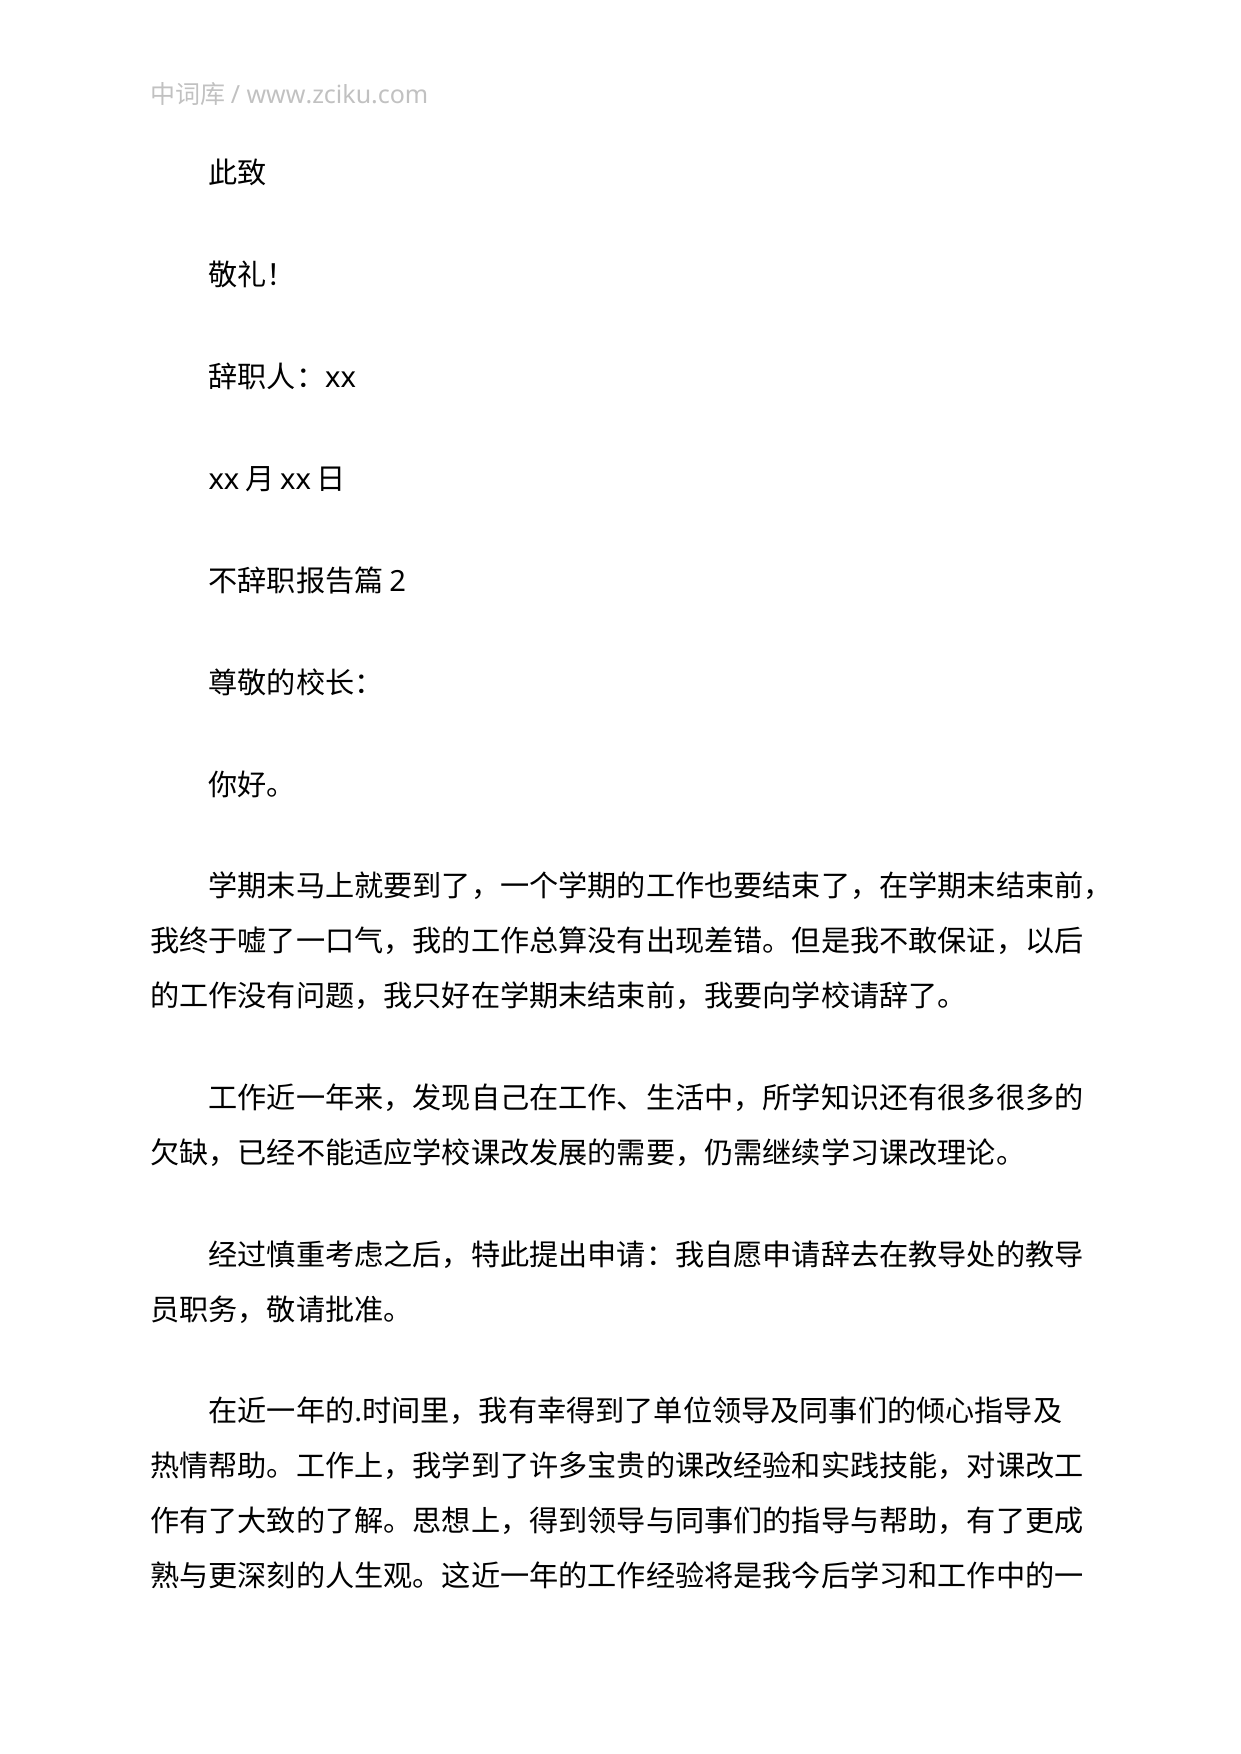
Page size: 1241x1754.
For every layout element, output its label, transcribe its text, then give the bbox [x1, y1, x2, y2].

text 尊敬的校长： [150, 659, 1090, 702]
text 经过慎重考虑之后，特此提出申请：我自愿申请辞去在教导处的教导员职务，敬请批准。 [150, 1231, 1090, 1328]
text 敬礼！ [150, 252, 1090, 294]
text 你好。 [150, 761, 1090, 803]
text 辞职人：xx [150, 353, 1090, 396]
text 工作近一年来，发现自己在工作、生活中，所学知识还有很多很多的欠缺，已经不能适应学校课改发展的需要，仍需继续学习课改理论。 [150, 1074, 1090, 1172]
text xx月xx日 [150, 456, 1090, 498]
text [150, 1388, 1090, 1595]
text 此致 [150, 150, 1090, 192]
text 学期末马上就要到了，一个学期的工作也要结束了，在学期末结束前，我终于嘘了一口气，我的工作总算没有出现差错。但是我不敢保证，以后的工作没有问题，我只好在学期末结束前，我要向学校请辞了。 [150, 863, 1090, 1015]
text 不辞职报告篇2 [150, 557, 1090, 600]
